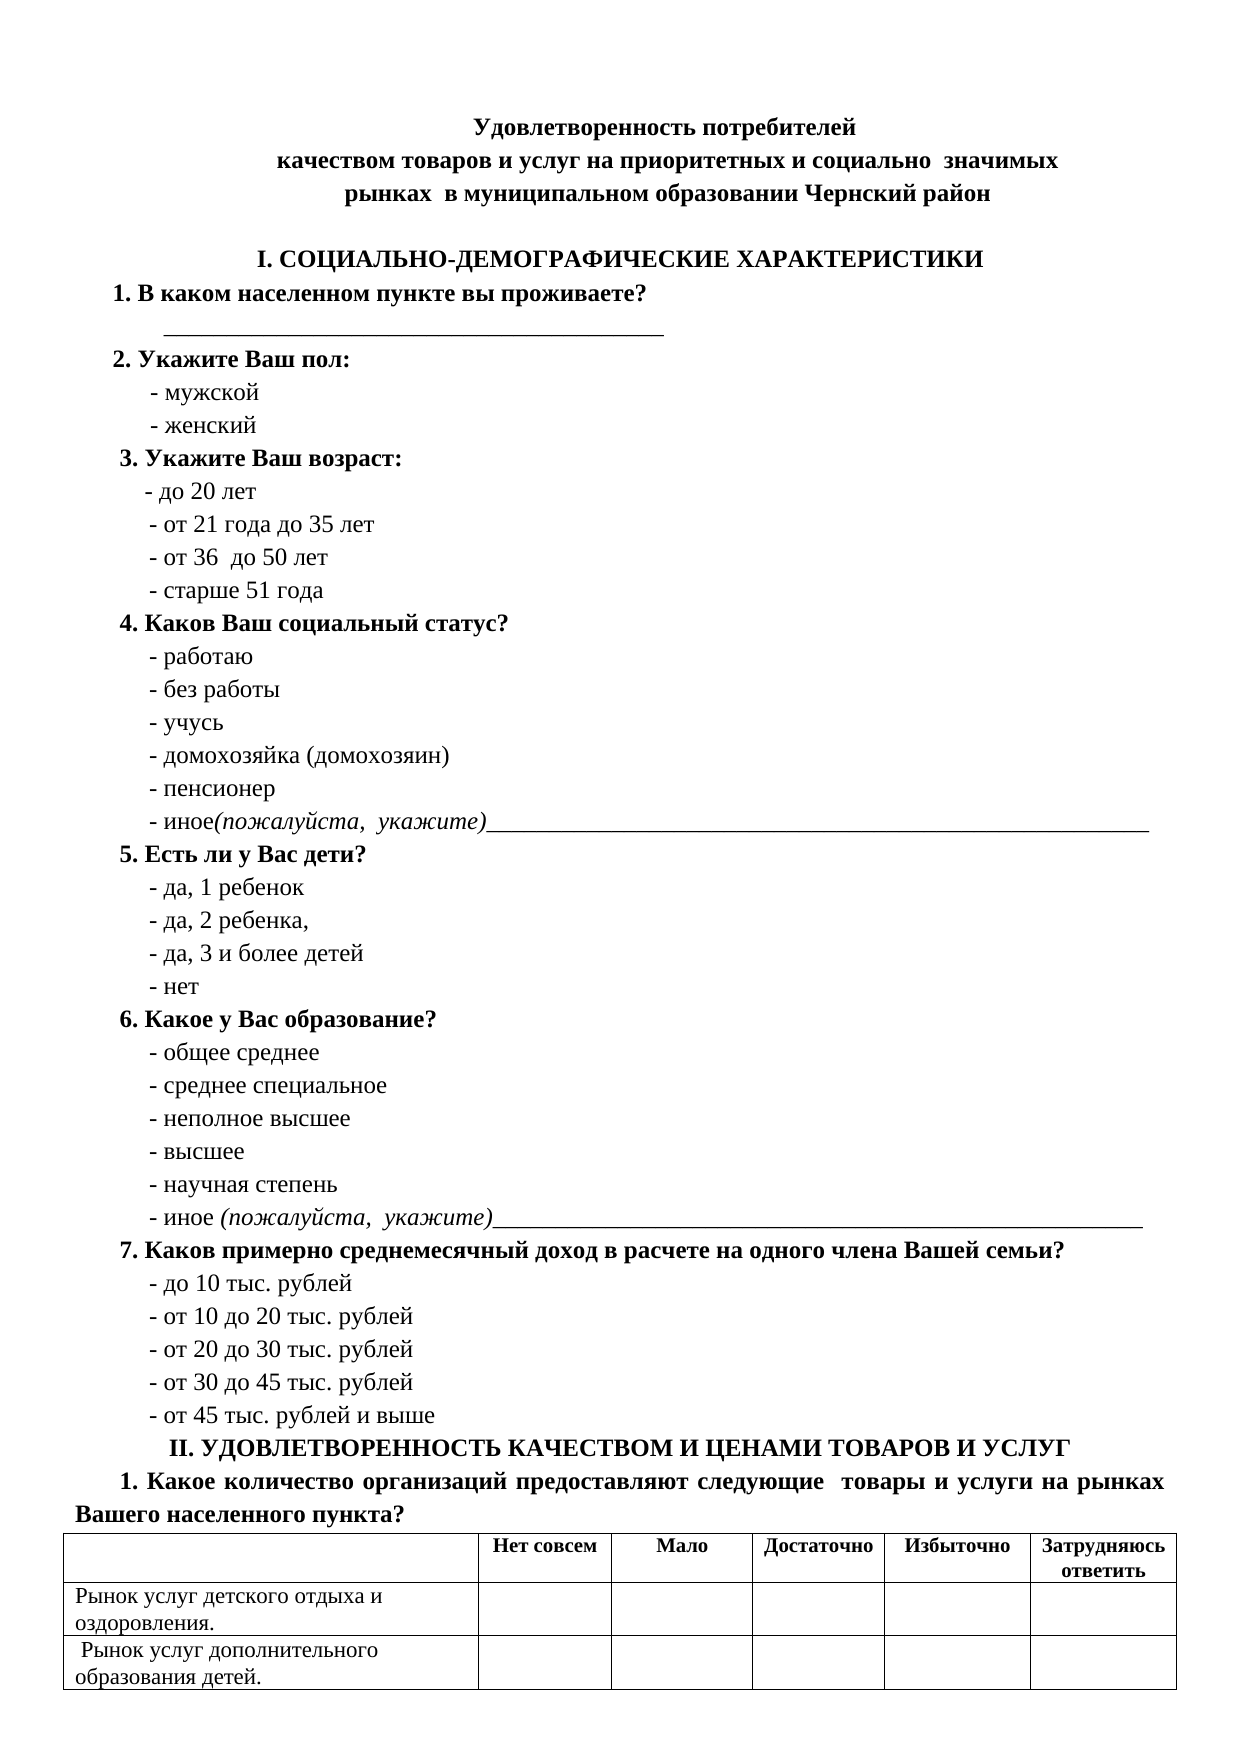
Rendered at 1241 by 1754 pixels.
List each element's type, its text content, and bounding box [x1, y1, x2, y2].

text рынках в муниципальном образовании Чернский район [75, 178, 1165, 207]
list - неполное высшее [75, 1103, 1165, 1132]
list - высшее [75, 1136, 1165, 1165]
list - иное(пожалуйста, укажите)_____________________________________________________ [75, 806, 1165, 835]
list - научная степень [75, 1169, 1165, 1198]
list - пенсионер [75, 773, 1165, 802]
table_cell [753, 1636, 884, 1689]
table_cell [1031, 1583, 1176, 1635]
list II. УДОВЛЕТВОРЕННОСТЬ КАЧЕСТВОМ И ЦЕНАМИ ТОВАРОВ И УСЛУГ [75, 1433, 1165, 1462]
list - от 45 тыс. рублей и выше [75, 1400, 1165, 1429]
list - да, 2 ребенка, [75, 905, 1165, 934]
list - без работы [75, 674, 1165, 703]
table_cell [479, 1583, 611, 1635]
table_cell Рынок услуг детского отдыха и оздоровления. [64, 1583, 478, 1635]
list - от 20 до 30 тыс. рублей [75, 1334, 1165, 1363]
text 3. Укажите Ваш возраст: [75, 443, 1165, 471]
table_header Нет совсем [479, 1534, 611, 1582]
table_cell [612, 1636, 752, 1689]
list - до 20 лет [75, 476, 1165, 504]
table_cell Рынок услуг дополнительного образования детей. [64, 1636, 478, 1689]
list - старше 51 года [75, 575, 1165, 603]
table_header Мало [612, 1534, 752, 1582]
text 1. Какое количество организаций предоставляют следующие товары и услуги на рынках Вашего населенного пункта? [75, 1466, 1165, 1528]
text 2. Укажите Ваш пол: [112, 344, 1165, 372]
list - от 30 до 45 тыс. рублей [75, 1367, 1165, 1396]
table_cell [612, 1583, 752, 1635]
text I. СОЦИАЛЬНО-ДЕМОГРАФИЧЕСКИЕ ХАРАКТЕРИСТИКИ [75, 244, 1165, 273]
table_cell [885, 1583, 1030, 1635]
list - да, 1 ребенок [75, 872, 1165, 901]
list - мужской [150, 377, 1165, 405]
text Удовлетворенность потребителей [75, 112, 1165, 141]
table_cell [479, 1636, 611, 1689]
table_header Затрудняюсь ответить [1031, 1534, 1176, 1582]
list - учусь [75, 707, 1165, 736]
table_cell [1031, 1636, 1176, 1689]
table_header [64, 1534, 478, 1582]
table_cell [885, 1636, 1030, 1689]
list - нет [75, 971, 1165, 1000]
table_header Избыточно [885, 1534, 1030, 1582]
list - от 36 до 50 лет [75, 542, 1165, 571]
text 1. В каком населенном пункте вы проживаете? [112, 278, 1165, 306]
list - работаю [75, 641, 1165, 669]
list - да, 3 и более детей [75, 938, 1165, 967]
text качеством товаров и услуг на приоритетных и социально значимых [75, 146, 1165, 174]
text ________________________________________ [75, 311, 1165, 339]
list - от 21 года до 35 лет [75, 509, 1165, 537]
list - женский [150, 410, 1165, 438]
list - иное (пожалуйста, укажите)____________________________________________________ [75, 1202, 1165, 1231]
list - общее среднее [75, 1037, 1165, 1066]
list 5. Есть ли у Вас дети? [75, 839, 1165, 868]
table_header Достаточно [753, 1534, 884, 1582]
list - до 10 тыс. рублей [75, 1268, 1165, 1297]
list - домохозяйка (домохозяин) [75, 740, 1165, 769]
list - среднее специальное [75, 1070, 1165, 1099]
list 7. Каков примерно среднемесячный доход в расчете на одного члена Вашей семьи? [75, 1235, 1165, 1264]
list 6. Какое у Вас образование? [75, 1004, 1165, 1033]
table_cell [753, 1583, 884, 1635]
list - от 10 до 20 тыс. рублей [75, 1301, 1165, 1330]
list 4. Каков Ваш социальный статус? [75, 608, 1165, 637]
